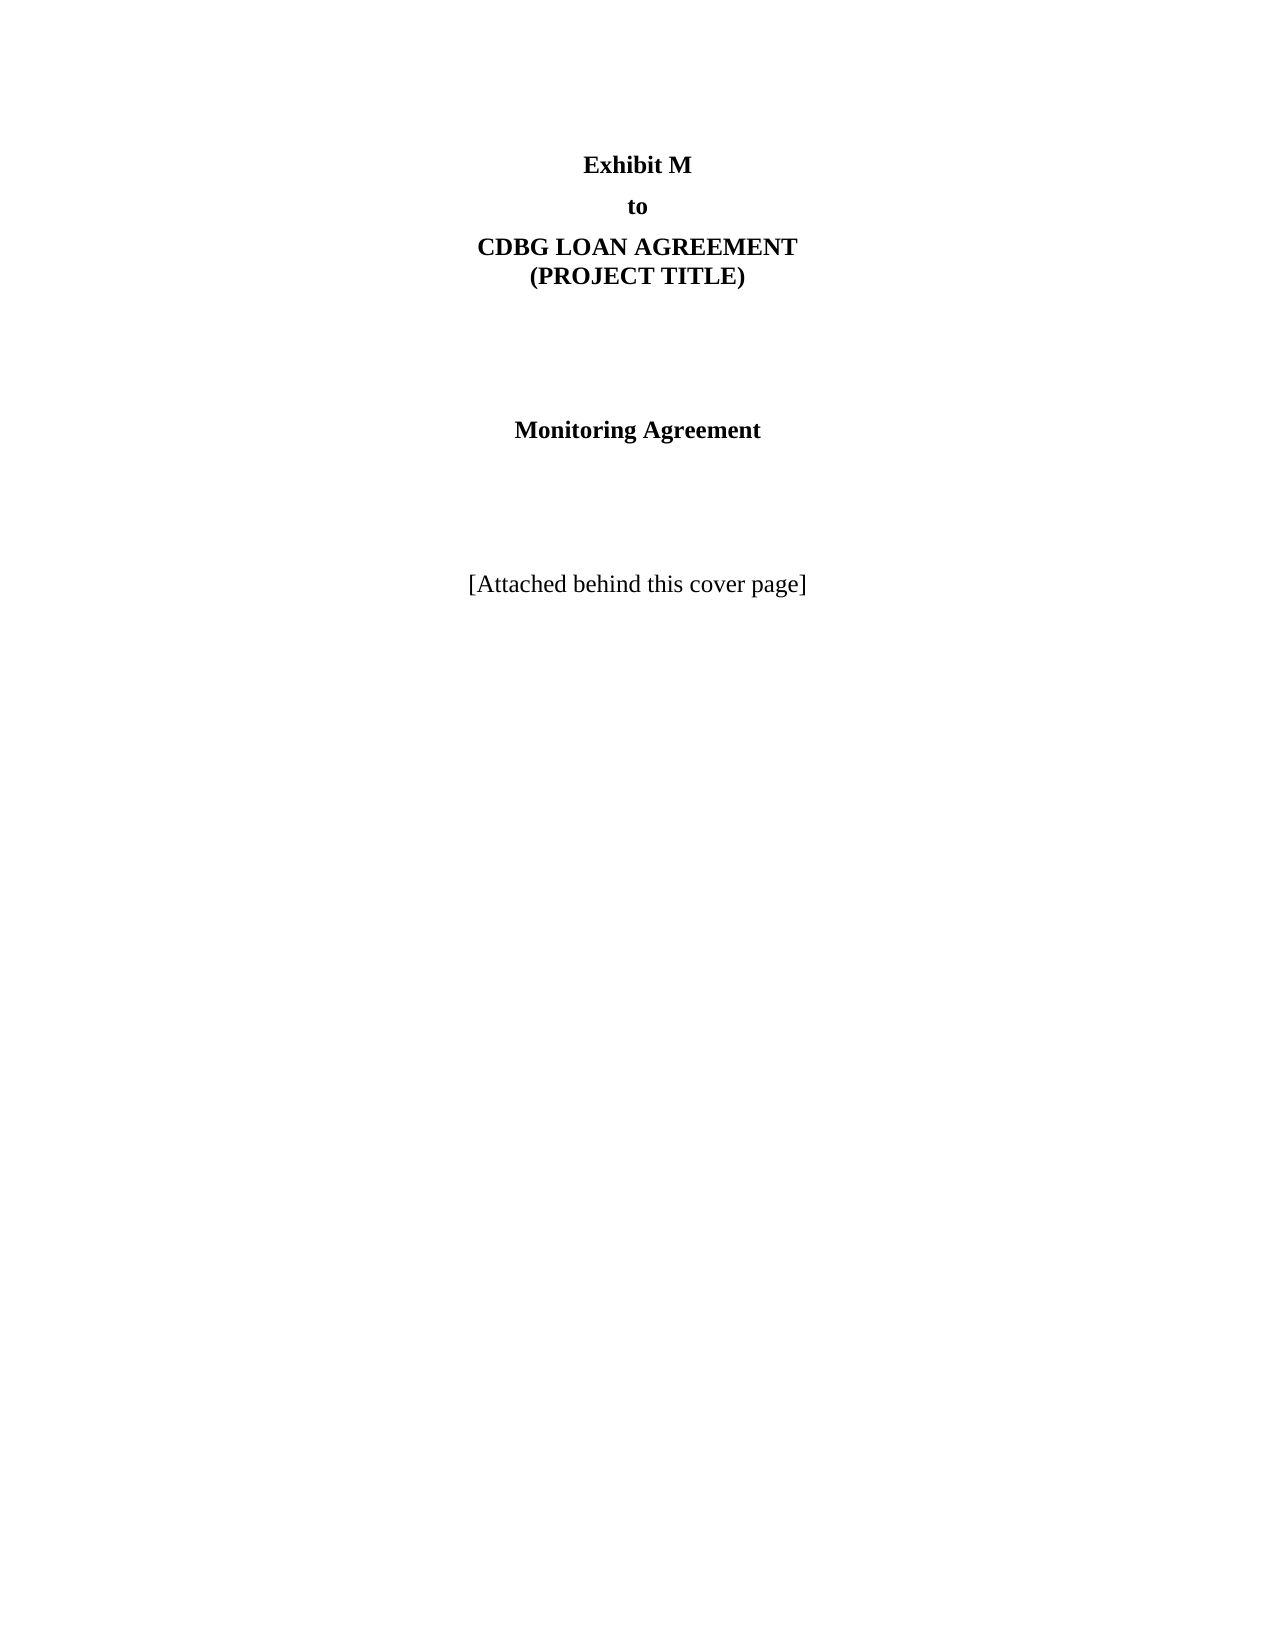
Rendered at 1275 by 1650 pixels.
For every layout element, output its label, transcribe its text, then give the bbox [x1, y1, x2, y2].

text [Attached behind this cover page] [150, 569, 1125, 597]
title (Project Title) [150, 261, 1125, 290]
text to [150, 191, 1125, 220]
text CDBG LOAN AGREEMENT [150, 232, 1125, 261]
text Monitoring Agreement [150, 415, 1125, 444]
text Exhibit M [150, 150, 1125, 179]
